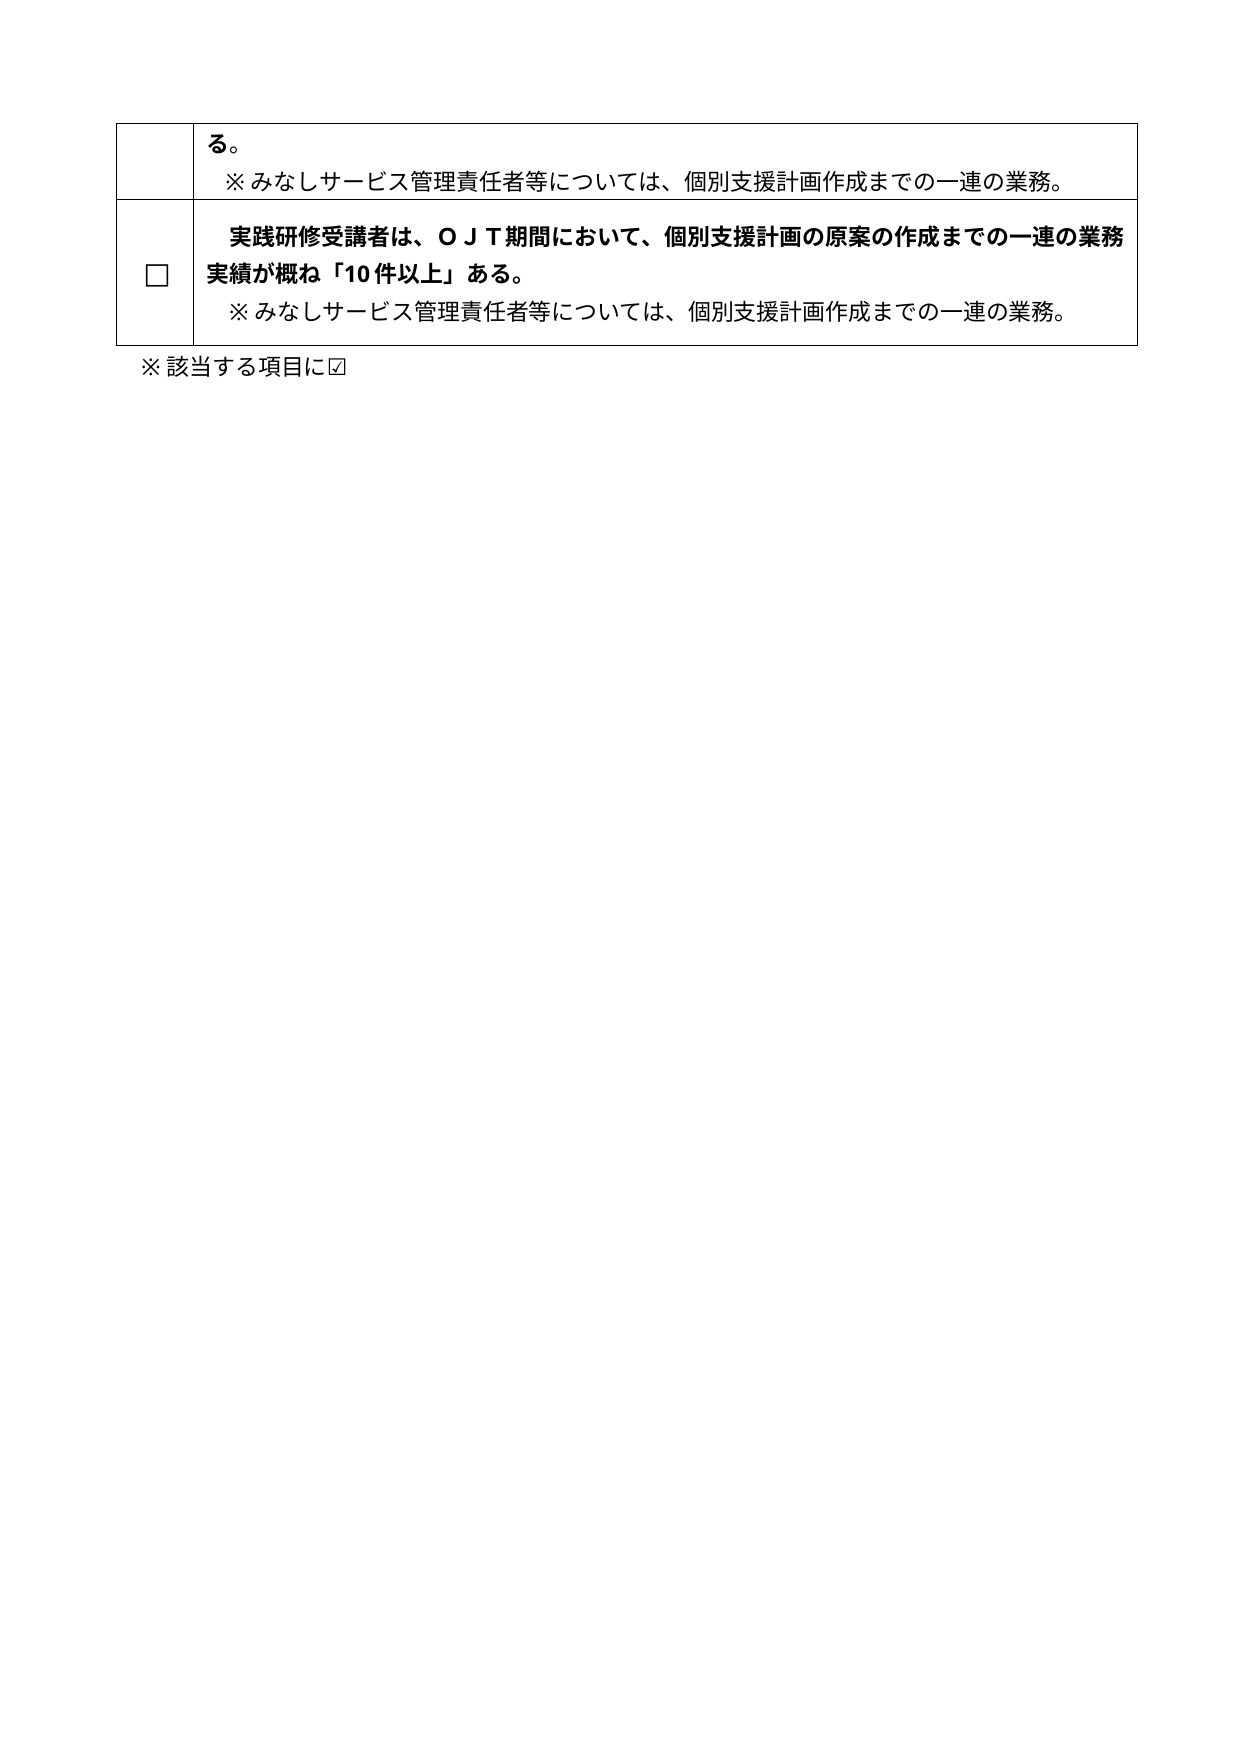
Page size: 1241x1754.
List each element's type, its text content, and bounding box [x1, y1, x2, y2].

text ※ 該当する項目に [118, 346, 1122, 384]
table_cell 実践研修受講者は、ＯＪＴ期間において、個別支援計画の原案の作成までの一連の業務実績が概ね「10件以上」ある。 ※ みなしサービス管理責任者等については、個別支援計画作成までの一連の業務。 [194, 200, 1137, 345]
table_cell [194, 124, 1137, 199]
table_cell □ [117, 200, 193, 345]
table_cell □ [117, 124, 193, 199]
